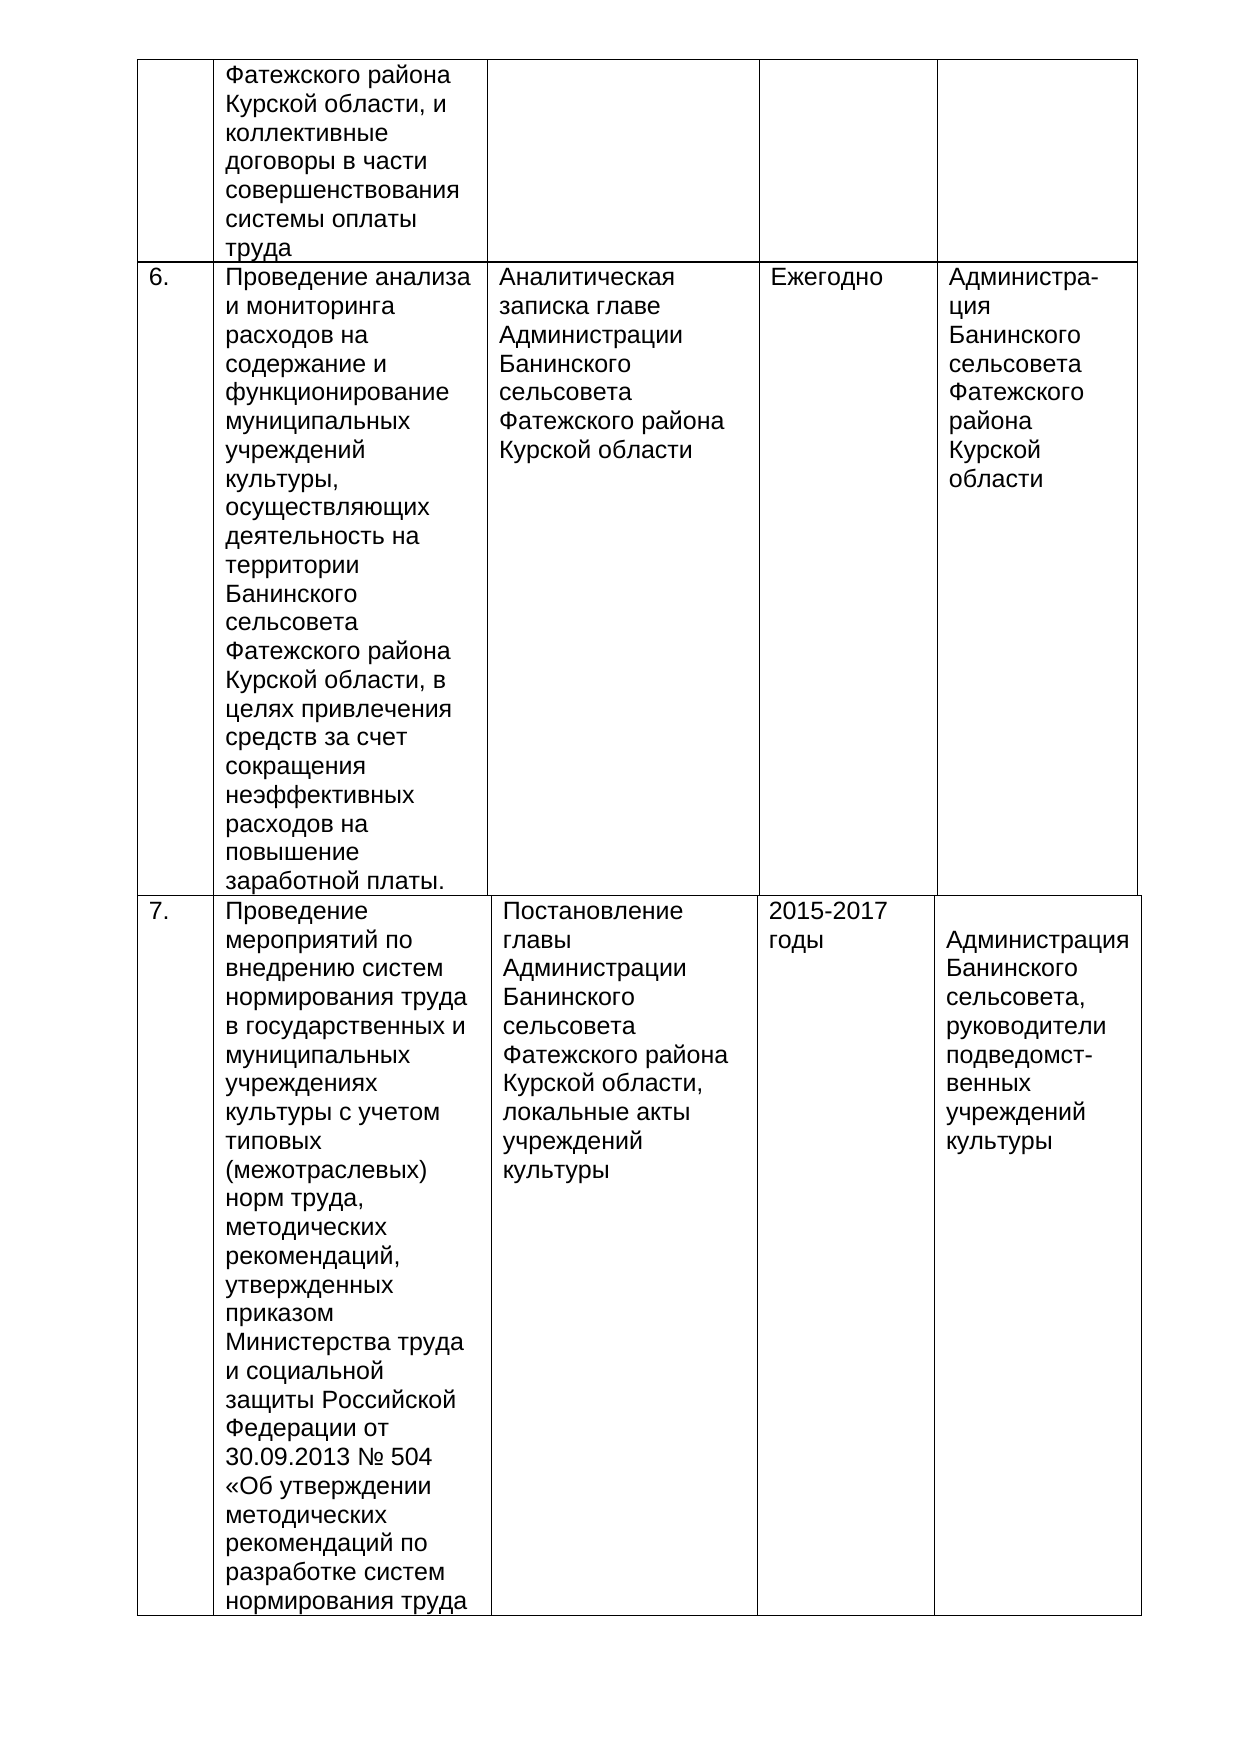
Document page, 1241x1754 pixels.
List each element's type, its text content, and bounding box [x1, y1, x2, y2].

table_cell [760, 60, 937, 261]
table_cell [938, 60, 1137, 261]
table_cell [488, 60, 759, 261]
table_cell 6. [138, 263, 213, 895]
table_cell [214, 896, 491, 1615]
table_cell 5. [138, 60, 213, 261]
table_cell Аналитическая записка главе Администрации Банинского сельсовета Фатежского района Курской области [488, 263, 759, 895]
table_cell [935, 896, 1141, 1615]
table_cell 7. [138, 896, 213, 1615]
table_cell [492, 896, 757, 1615]
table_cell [214, 60, 487, 261]
table_cell 2015-2017 годы [758, 896, 934, 1615]
table_cell Ежегодно [760, 263, 937, 895]
table_cell Проведение анализа и мониторинга расходов на содержание и функционирование муниципальных учреждений культуры, осуществляющих деятельность на территории Банинского сельсовета Фатежского района Курской области, в целях привлечения средств за счет сокращения неэффективных расходов на повышение заработной платы. [214, 263, 487, 895]
table_cell Администра- ция Банинского сельсовета Фатежского района Курской области [938, 263, 1137, 895]
